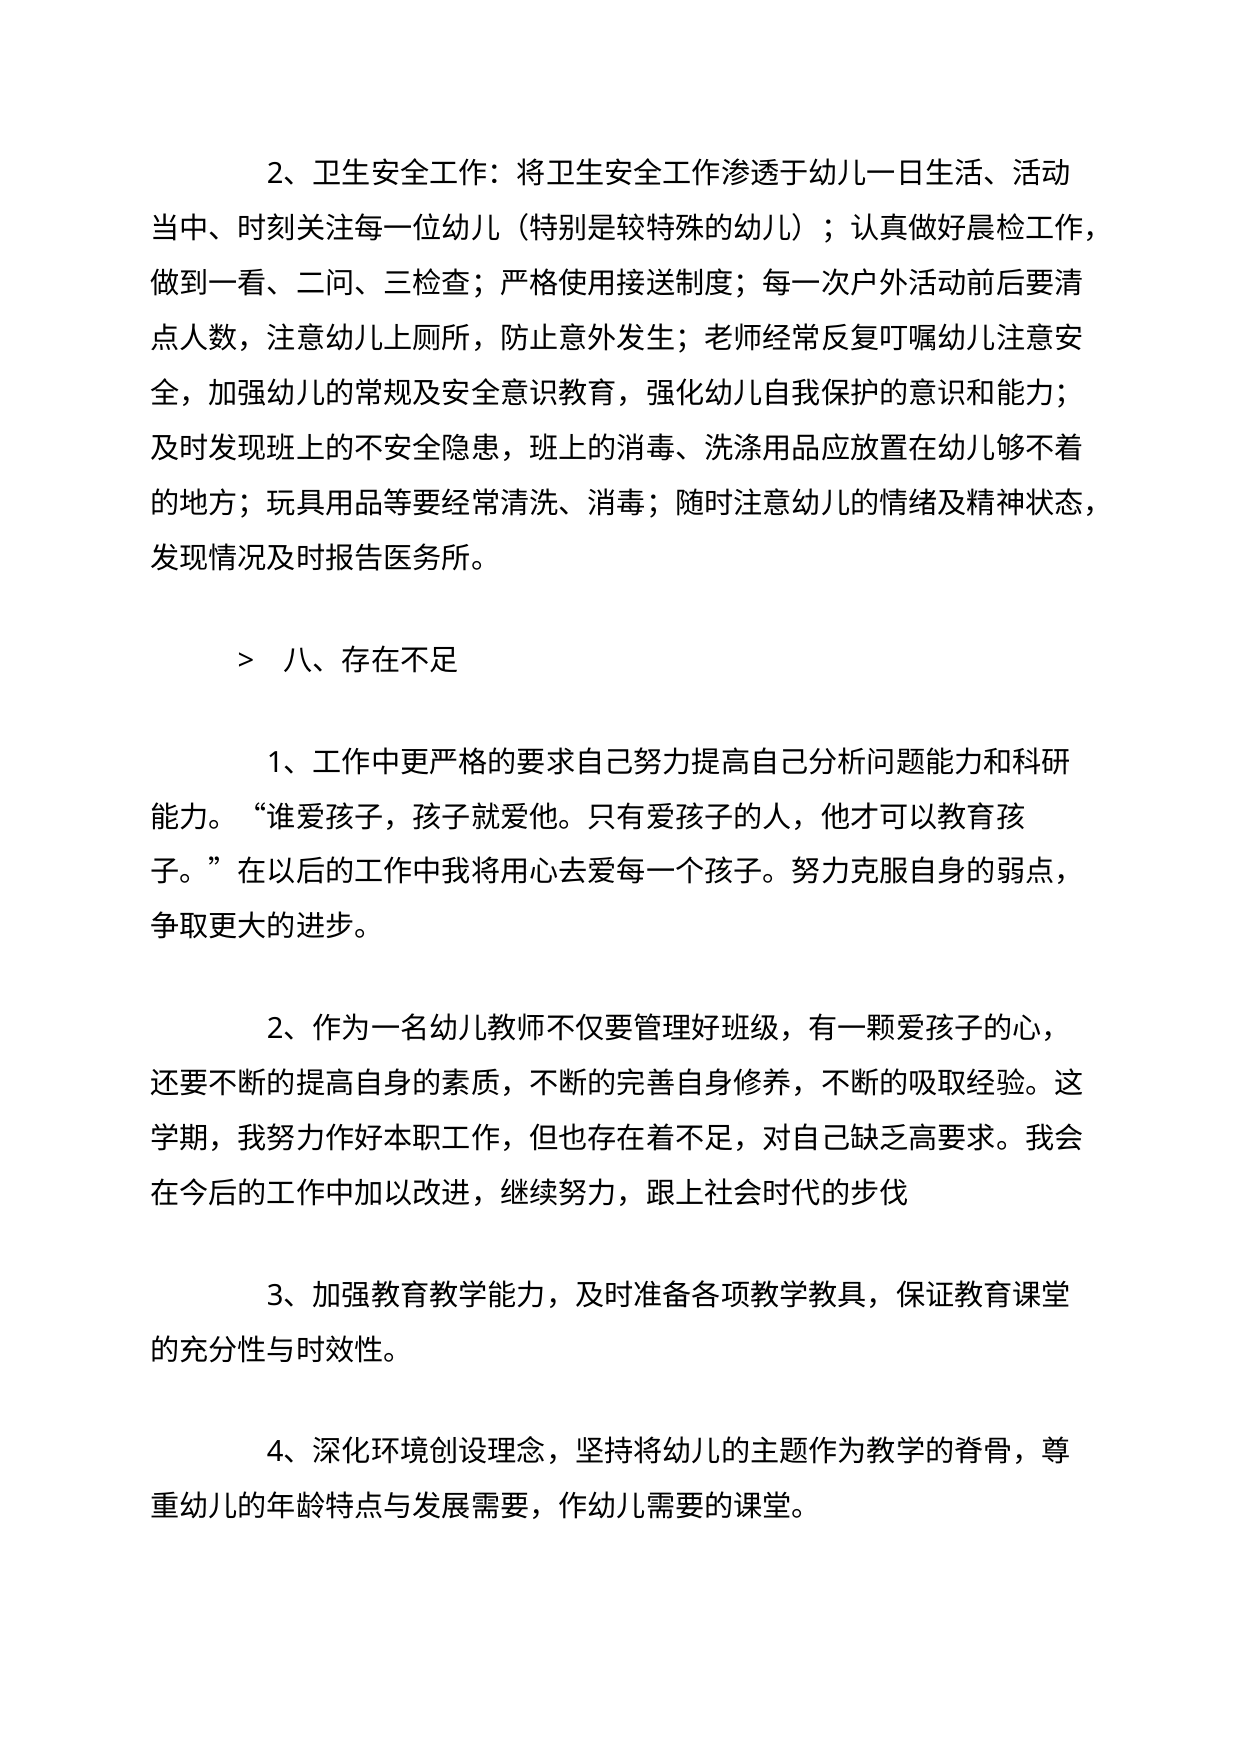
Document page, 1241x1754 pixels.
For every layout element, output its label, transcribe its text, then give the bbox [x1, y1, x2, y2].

text 3、加强教育教学能力，及时准备各项教学教具，保证教育课堂的充分性与时效性。 [150, 1271, 1090, 1368]
text 4、深化环境创设理念，坚持将幼儿的主题作为教学的脊骨，尊重幼儿的年龄特点与发展需要，作幼儿需要的课堂。 [150, 1428, 1090, 1525]
text 2、作为一名幼儿教师不仅要管理好班级，有一颗爱孩子的心，还要不断的提高自身的素质，不断的完善自身修养，不断的吸取经验。这学期，我努力作好本职工作，但也存在着不足，对自己缺乏高要求。我会在今后的工作中加以改进，继续努力，跟上社会时代的步伐 [150, 1005, 1090, 1212]
text 2、卫生安全工作：将卫生安全工作渗透于幼儿一日生活、活动当中、时刻关注每一位幼儿（特别是较特殊的幼儿）；认真做好晨检工作，做到一看、二问、三检查；严格使用接送制度；每一次户外活动前后要清点人数，注意幼儿上厕所，防止意外发生；老师经常反复叮嘱幼儿注意安全，加强幼儿的常规及安全意识教育，强化幼儿自我保护的意识和能力；及时发现班上的不安全隐患，班上的消毒、洗涤用品应放置在幼儿够不着的地方；玩具用品等要经常清洗、消毒；随时注意幼儿的情绪及精神状态，发现情况及时报告医务所。 [150, 150, 1090, 577]
text > 八、存在不足 [150, 636, 1090, 678]
text 1、工作中更严格的要求自己努力提高自己分析问题能力和科研能力。“谁爱孩子，孩子就爱他。只有爱孩子的人，他才可以教育孩子。”在以后的工作中我将用心去爱每一个孩子。努力克服自身的弱点，争取更大的进步。 [150, 738, 1090, 945]
